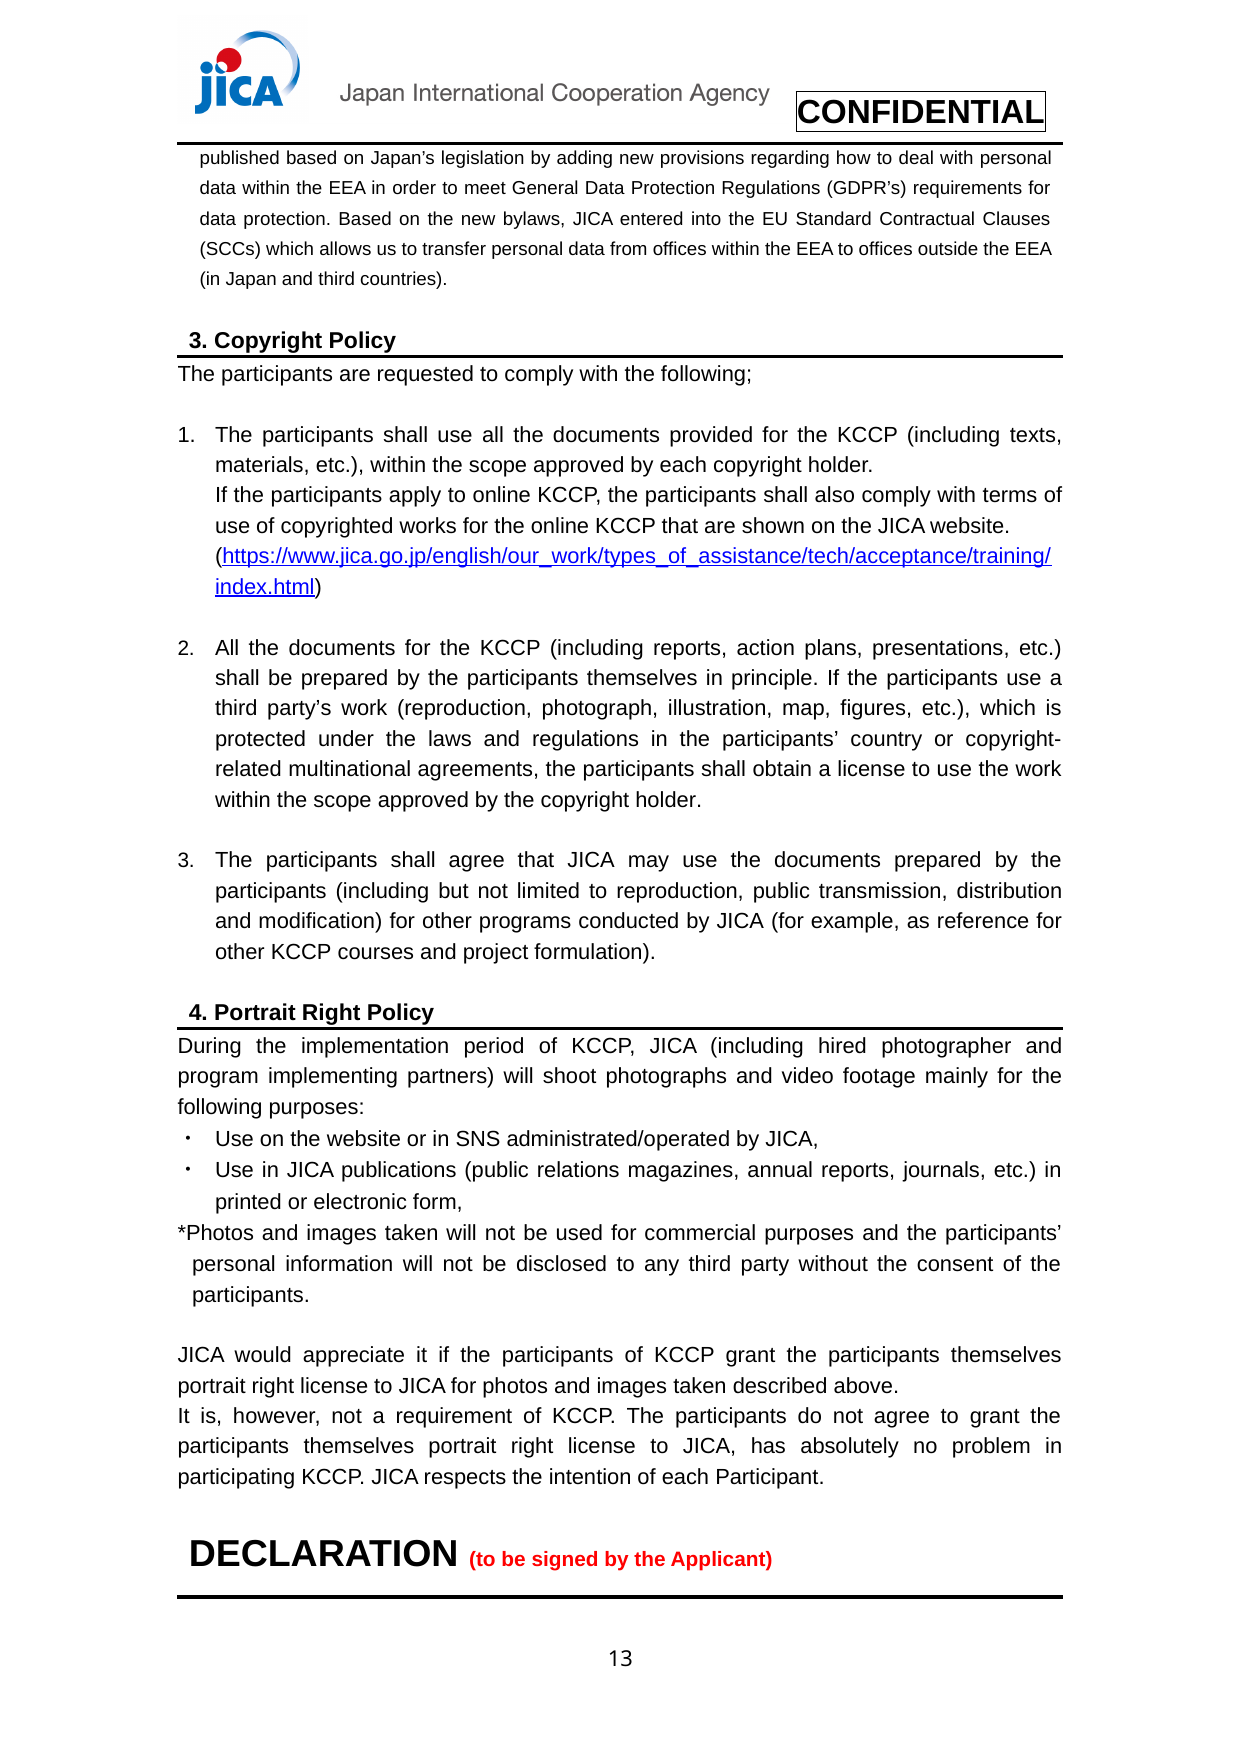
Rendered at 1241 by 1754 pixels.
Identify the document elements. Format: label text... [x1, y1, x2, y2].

list All the documents for the KCCP (including reports, action plans, presentations, etc.) shall be prepared by the participants themselves in principle. If the participants use a third party’s work (reproduction, photograph, illustration, map, figures, etc.), which is protected under the laws and regulations in the participants’ country or copyright-related multinational agreements, the participants shall obtain a license to use the work within the scope approved by the copyright holder. [177, 632, 1063, 814]
text The participants are requested to comply with the following; [177, 358, 1063, 388]
table_header DECLARATION (to be signed by the Applicant) [177, 1522, 1063, 1595]
text If the participants apply to online KCCP, the participants shall also comply with terms of use of copyrighted works for the online KCCP that are shown on the JICA website. [215, 480, 1063, 541]
list The participants shall agree that JICA may use the documents prepared by the participants (including but not limited to reproduction, public transmission, distribution and modification) for other programs conducted by JICA (for example, as reference for other KCCP courses and project formulation). [177, 845, 1063, 966]
table_header 4. Portrait Right Policy [177, 997, 1063, 1027]
text (https://www.jica.go.jp/english/our_work/types_of_assistance/tech/acceptance/training/index.html) [215, 541, 1063, 601]
list Use in JICA publications (public relations magazines, annual reports, journals, etc.) in printed or electronic form, [177, 1153, 1063, 1215]
list The participants shall use all the documents provided for the KCCP (including texts, materials, etc.), within the scope approved by each copyright holder. [177, 419, 1063, 480]
text It is, however, not a requirement of KCCP. The participants do not agree to grant the participants themselves portrait right license to JICA, has absolutely no problem in participating KCCP. JICA respects the intention of each Participant. [177, 1400, 1063, 1492]
text JICA would appreciate it if the participants of KCCP grant the participants themselves portrait right license to JICA for photos and images taken described above. [177, 1339, 1063, 1400]
picture [177, 15, 789, 124]
text *Photos and images taken will not be used for commercial purposes and the participants’ personal information will not be disclosed to any third party without the consent of the participants. [177, 1215, 1063, 1309]
text During the implementation period of KCCP, JICA (including hired photographer and program implementing partners) will shoot photographs and video footage mainly for the following purposes: [177, 1030, 1063, 1122]
list Use on the website or in SNS administrated/operated by JICA, [177, 1122, 1063, 1153]
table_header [177, 145, 1063, 355]
